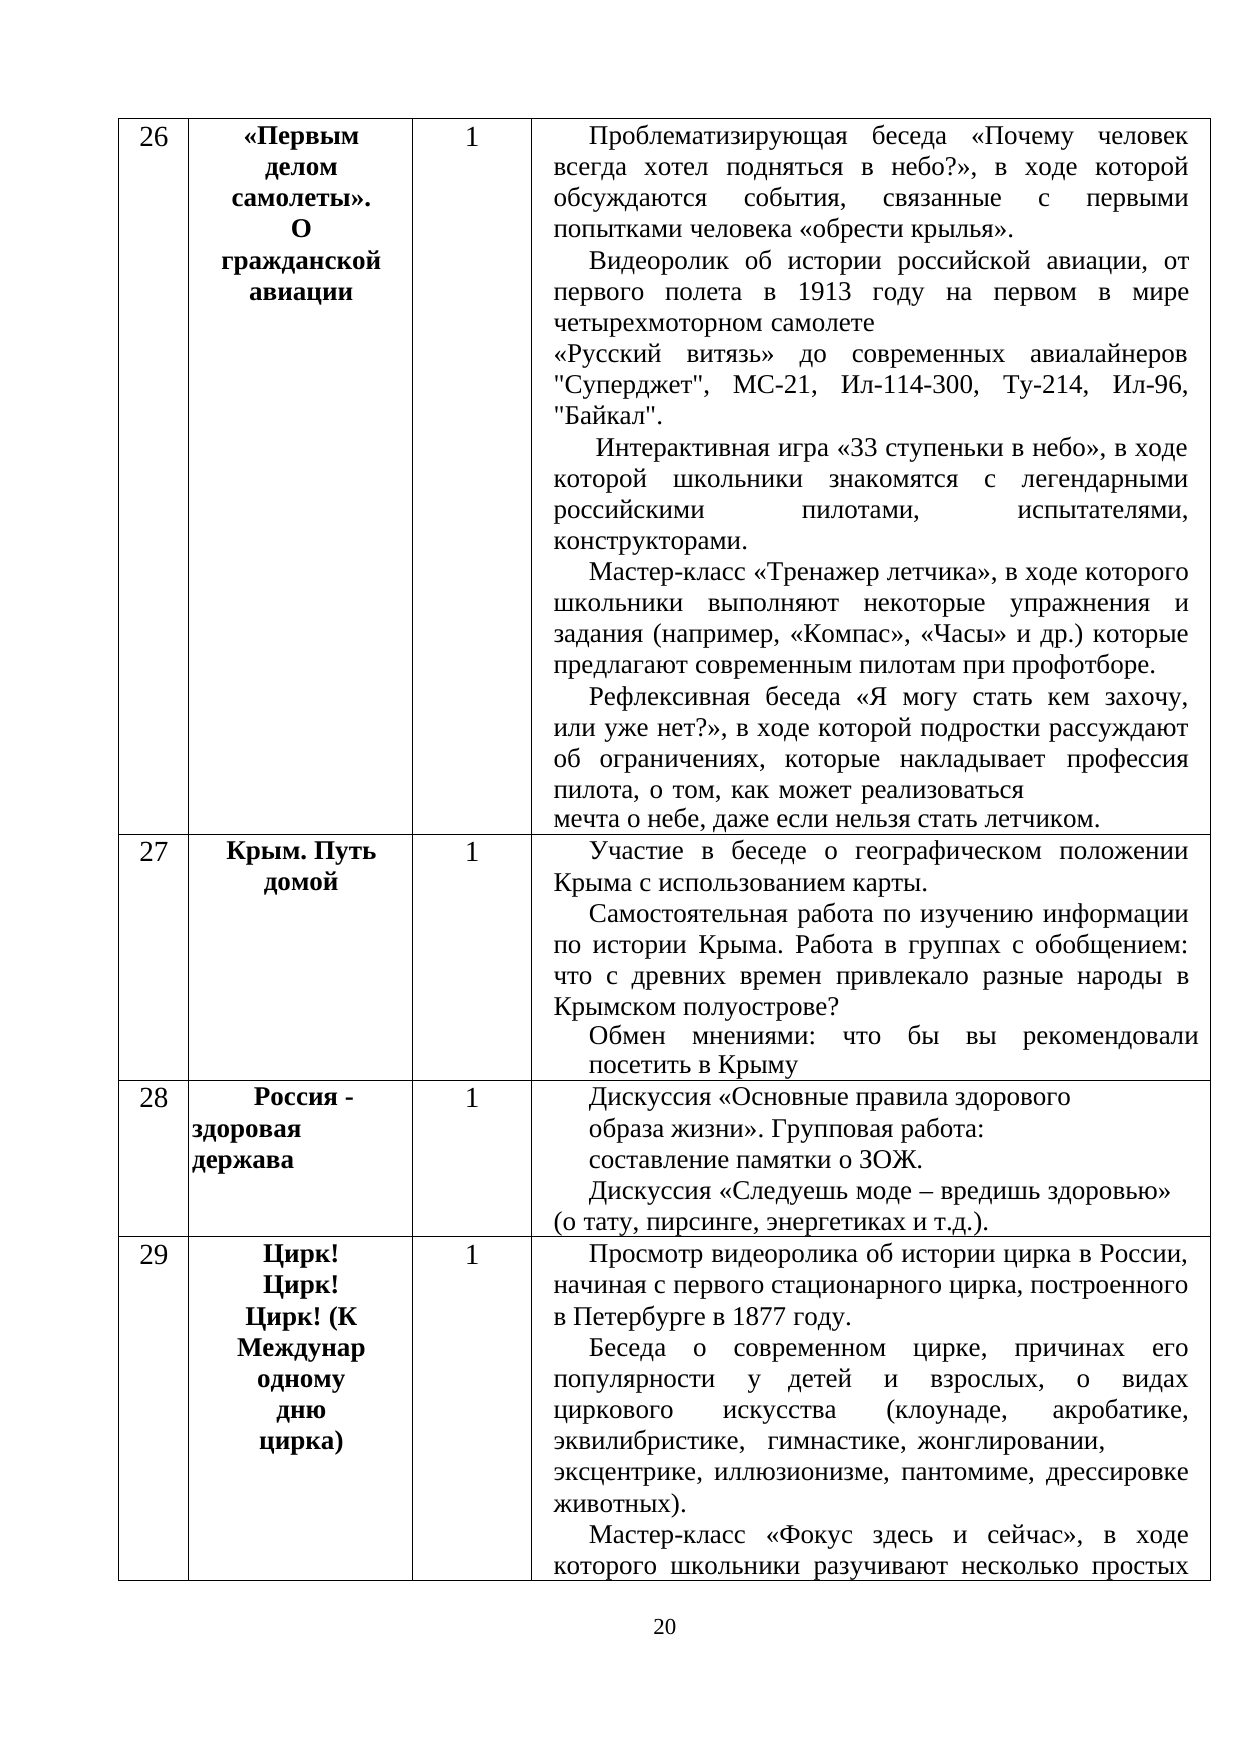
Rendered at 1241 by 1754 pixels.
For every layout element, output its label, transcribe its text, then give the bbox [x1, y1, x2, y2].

table_cell Крым. Путь домой [189, 835, 412, 1079]
table_cell 27 [119, 835, 188, 1079]
table_cell Проблематизирующая беседа «Почему человек всегда хотел подняться в небо?», в ходе которой обсуждаются события, связанные с первыми попытками человека «обрести крылья». Видеоролик об истории российской авиации, от первого полета в 1913 году на первом в мире четырехмоторном самолете «Русский витязь» до современных авиалайнеров "Суперджет", МС-21, Ил-114-300, Ту-214, Ил-96, "Байкал". Интерактивная игра «33 ступеньки в небо», в ходе которой школьники знакомятся с легендарными российскими пилотами, испытателями, конструкторами. Мастер-класс «Тренажер летчика», в ходе которого школьники выполняют некоторые упражнения и задания (например, «Компас», «Часы» и др.) которые предлагают современным пилотам при профотборе. Рефлексивная беседа «Я могу стать кем захочу, или уже нет?», в ходе которой подростки рассуждают об ограничениях, которые накладывает профессия пилота, о том, как может реализоваться мечта о небе, даже если нельзя стать летчиком. [532, 119, 1210, 833]
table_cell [532, 1237, 1210, 1580]
table_cell Дискуссия «Основные правила здорового образа жизни». Групповая работа: составление памятки о ЗОЖ. Дискуссия «Следуешь моде – вредишь здоровью» (о тату, пирсинге, энергетиках и т.д.). [532, 1081, 1210, 1236]
table_cell 1 [413, 119, 531, 833]
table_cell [189, 1237, 412, 1580]
table_cell 26 [119, 119, 188, 833]
table_cell 28 [119, 1081, 188, 1236]
table_cell 1 [413, 1081, 531, 1236]
table_cell Участие в беседе о географическом положении Крыма с использованием карты. Самостоятельная работа по изучению информации по истории Крыма. Работа в группах с обобщением: что с древних времен привлекало разные народы в Крымском полуострове? Обмен мнениями: что бы вы рекомендовали посетить в Крыму [532, 835, 1210, 1079]
table_cell «Первым делом самолеты». О гражданской авиации [189, 119, 412, 833]
table_cell 1 [413, 835, 531, 1079]
table_cell 1 [413, 1237, 531, 1580]
table_cell Россия - здоровая держава [189, 1081, 412, 1236]
table_cell 29 [119, 1237, 188, 1580]
